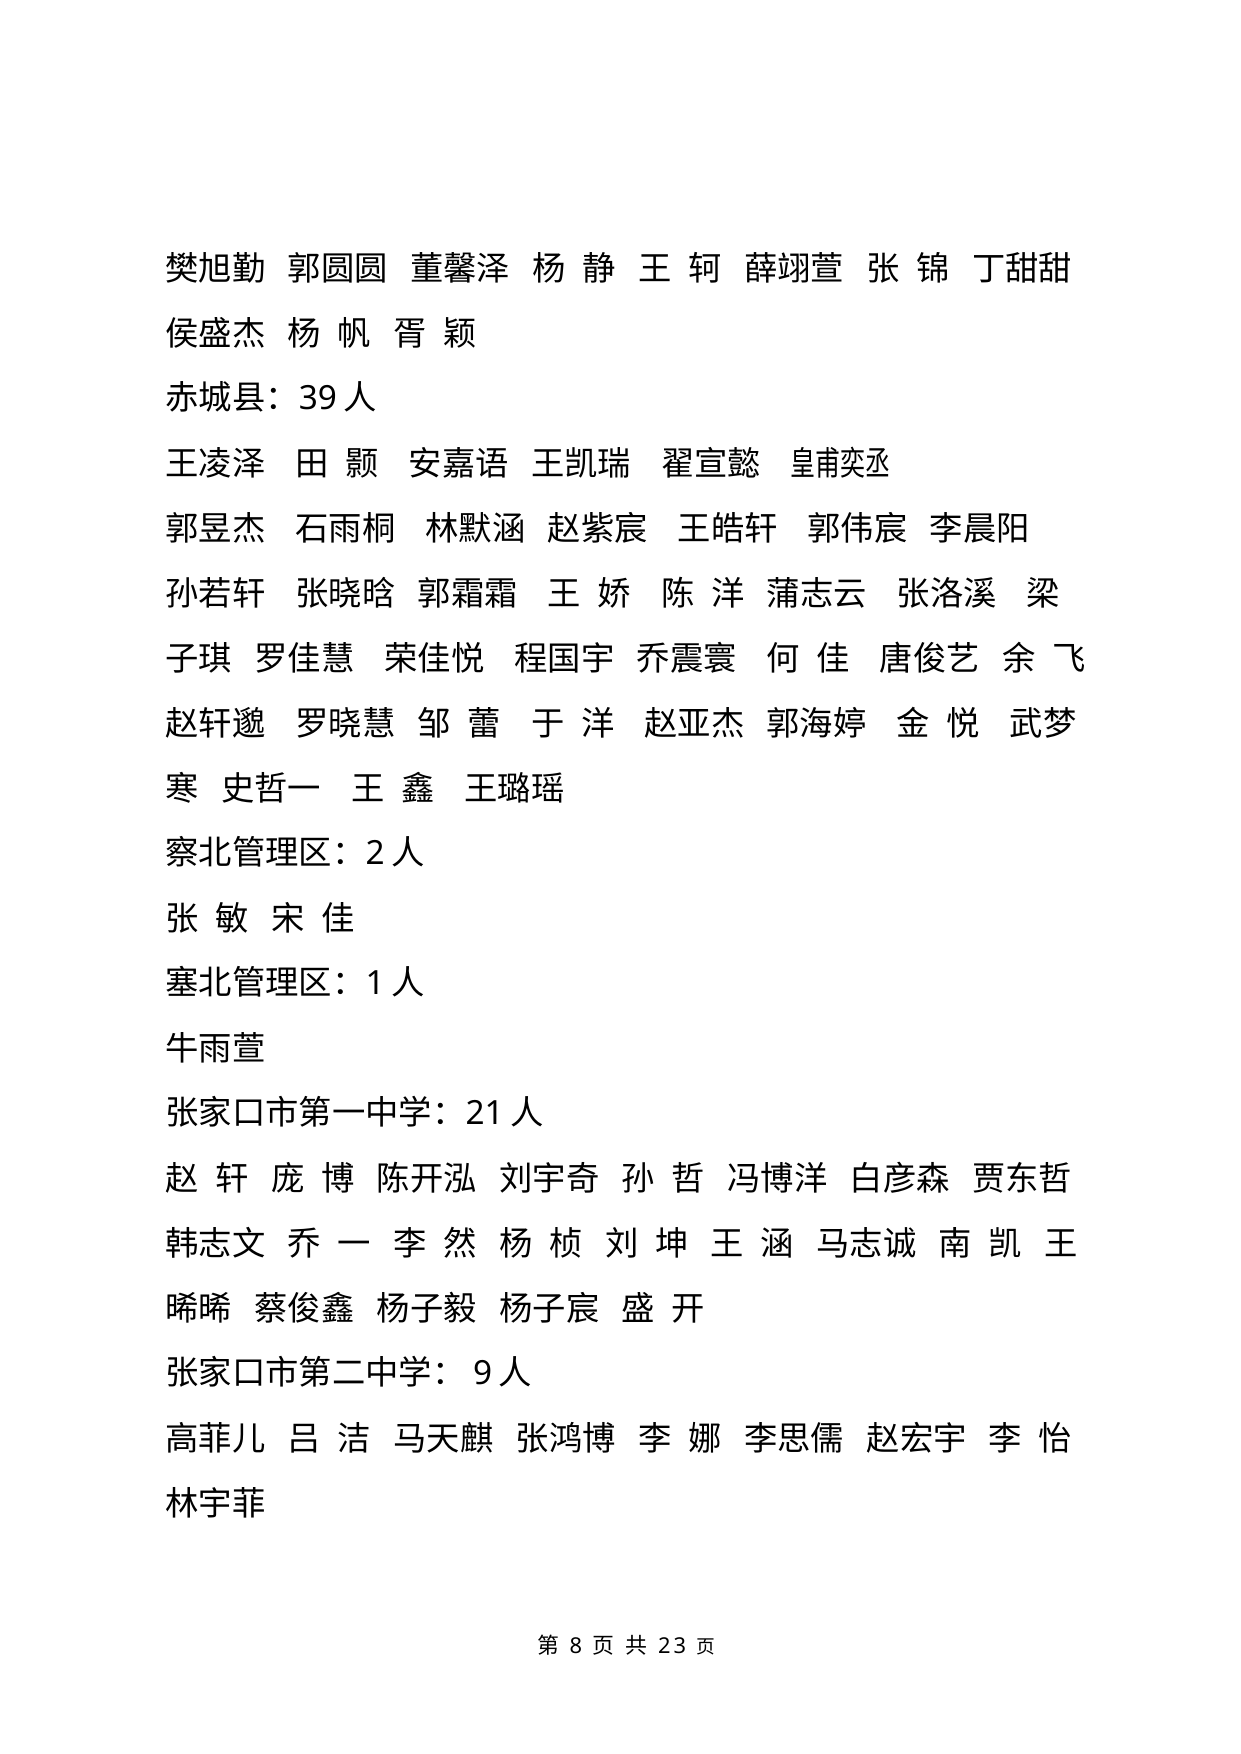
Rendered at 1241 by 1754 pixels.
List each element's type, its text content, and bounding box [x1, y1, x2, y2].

text 赵轩 庞博 陈开泓 刘宇奇 孙哲 冯博洋 白彦森 贾东哲 韩志文 乔一 李然 杨桢 刘坤 王涵 马志诚 南凯 王晞晞 蔡俊鑫 杨子毅 杨子宸 盛开 [165, 1143, 1087, 1338]
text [165, 233, 1087, 363]
text 高菲儿 吕洁 马天麒 张鸿博 李娜 李思儒 赵宏宇 李怡 林宇菲 [165, 1403, 1087, 1533]
text 张敏 宋佳 [165, 883, 1087, 948]
text 王凌泽 田颢 安嘉语 王凯瑞 翟宣懿 皇甫奕丞 [165, 428, 1087, 493]
text 赤城县：39人 [165, 363, 1087, 428]
text 察北管理区：2人 [165, 818, 1087, 883]
text 塞北管理区：1人 [165, 948, 1087, 1013]
text 郭昱杰 石雨桐 林默涵 赵紫宸 王皓轩 郭伟宸 李晨阳 孙若轩 张晓晗 郭霜霜 王娇 陈洋 蒲志云 张洛溪 梁子琪 罗佳慧 荣佳悦 程国宇 乔震寰 何佳 唐俊艺 余飞 赵轩邈 罗晓慧 邹蕾 于洋 赵亚杰 郭海婷 金悦 武梦寒 史哲一 王鑫 王璐瑶 [165, 493, 1087, 818]
text 张家口市第二中学： 9人 [165, 1338, 1087, 1403]
text 牛雨萱 [165, 1013, 1087, 1078]
text 张家口市第一中学：21人 [165, 1078, 1087, 1143]
